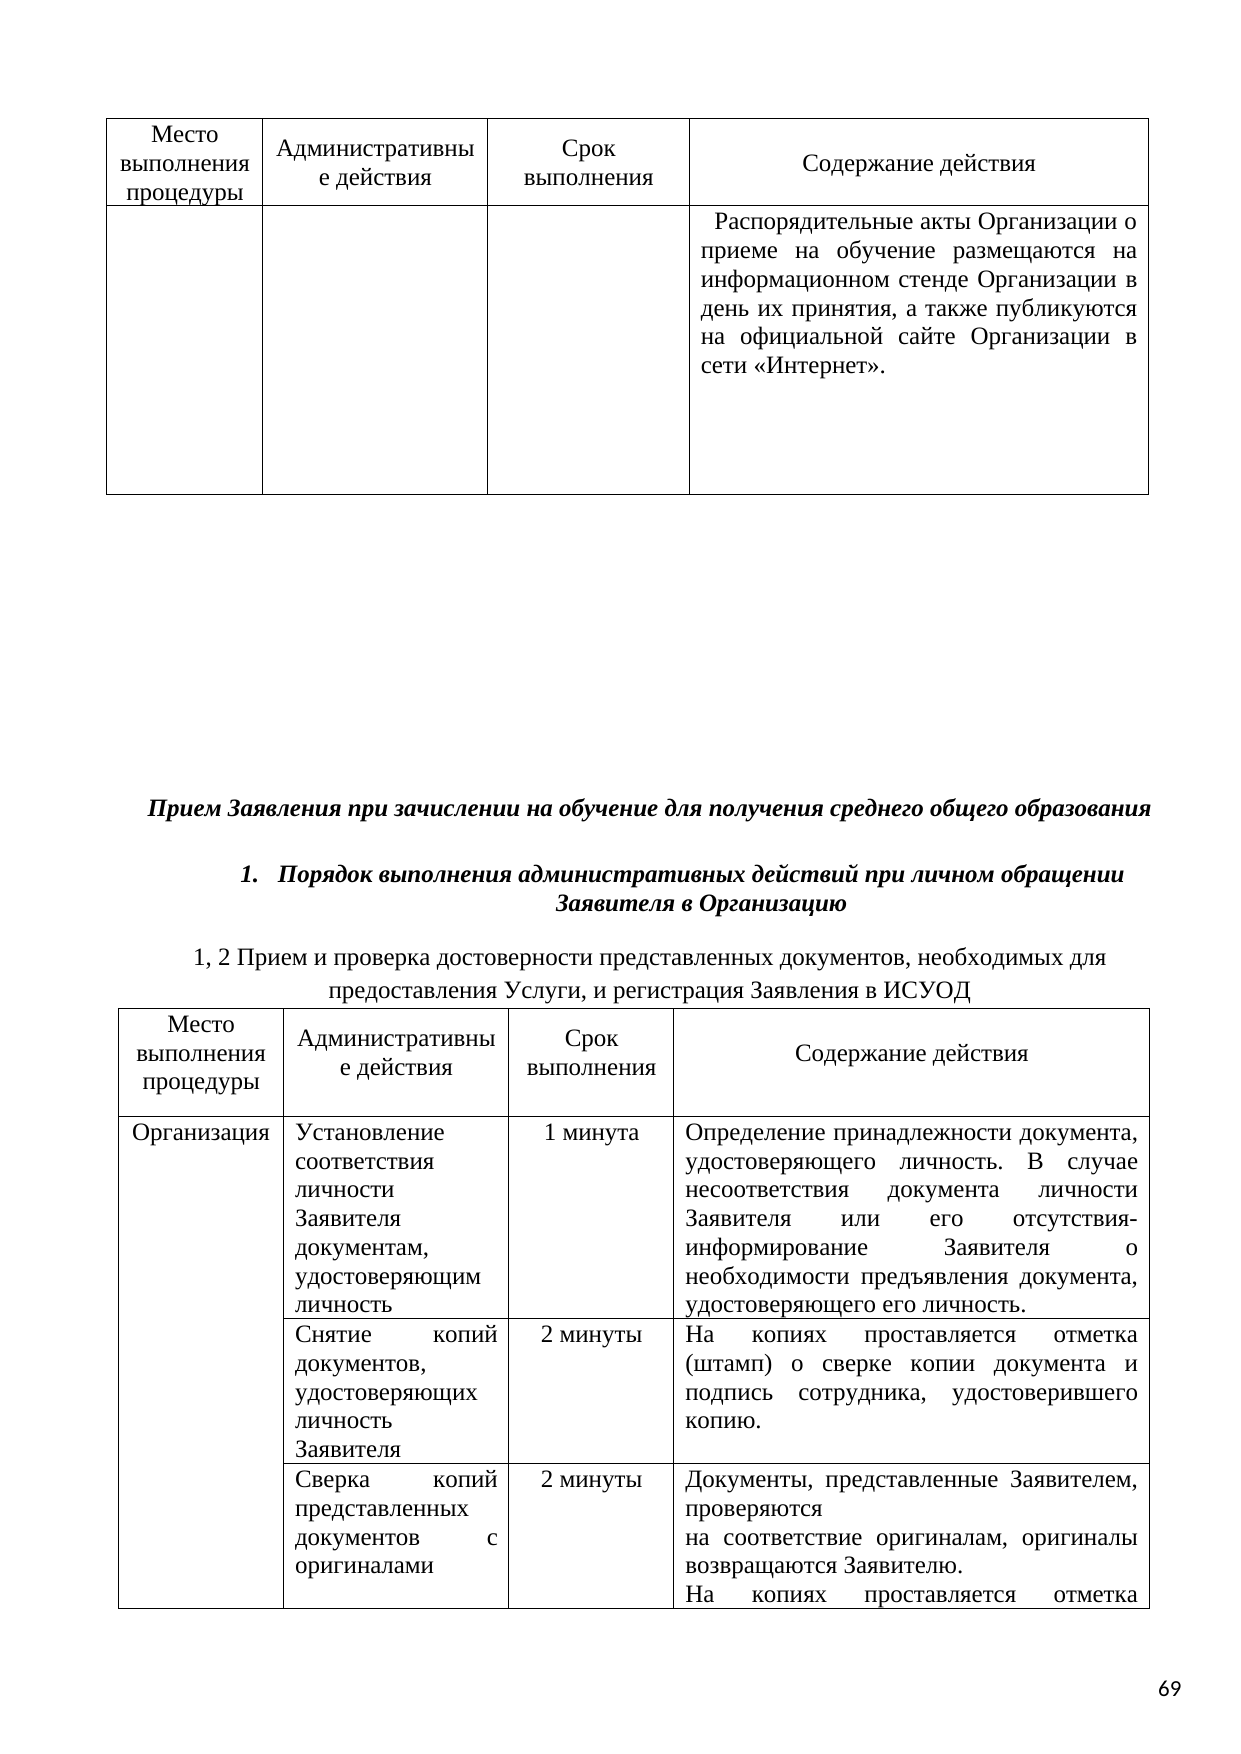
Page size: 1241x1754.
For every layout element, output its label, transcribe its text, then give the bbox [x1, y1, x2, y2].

table_cell 1 минута [509, 1117, 673, 1318]
table_cell 2 минуты [509, 1319, 673, 1463]
table_cell 2 минуты [509, 1464, 673, 1608]
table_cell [284, 1464, 508, 1608]
table_header Срок выполнения [509, 1009, 673, 1116]
list Порядок выполнения административных действий при личном обращении Заявителя в Организацию [184, 859, 1181, 917]
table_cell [674, 1464, 1149, 1608]
table_cell Установление соответствия личности Заявителя документам, удостоверяющим личность [284, 1117, 508, 1318]
table_header Административные действия [263, 119, 487, 205]
table_cell Определение принадлежности документа, удостоверяющего личность. В случае несоответствия документа личности Заявителя или его отсутствия-информирование Заявителя о необходимости предъявления документа, удостоверяющего его личность. [674, 1117, 1149, 1318]
text Прием Заявления при зачислении на обучение для получения среднего общего образования [118, 793, 1181, 822]
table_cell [690, 206, 1148, 494]
table_header Место выполнения процедуры [119, 1009, 283, 1116]
text 1, 2 Прием и проверка достоверности представленных документов, необходимых для предоставления Услуги, и регистрация Заявления в ИСУОД [118, 942, 1181, 1003]
table_header Содержание действия [690, 119, 1148, 205]
table_cell На копиях проставляется отметка (штамп) о сверке копии документа и подпись сотрудника, удостоверившего копию. [674, 1319, 1149, 1463]
table_header Административные действия [284, 1009, 508, 1116]
table_cell [107, 206, 262, 494]
table_header Содержание действия [674, 1009, 1149, 1116]
table_header Срок выполнения [488, 119, 689, 205]
table_cell Организация [119, 1117, 283, 1608]
table_header Место выполнения процедуры [107, 119, 262, 205]
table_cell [263, 206, 487, 494]
table_cell [488, 206, 689, 494]
table_cell Снятие копий документов, удостоверяющих личность Заявителя [284, 1319, 508, 1463]
